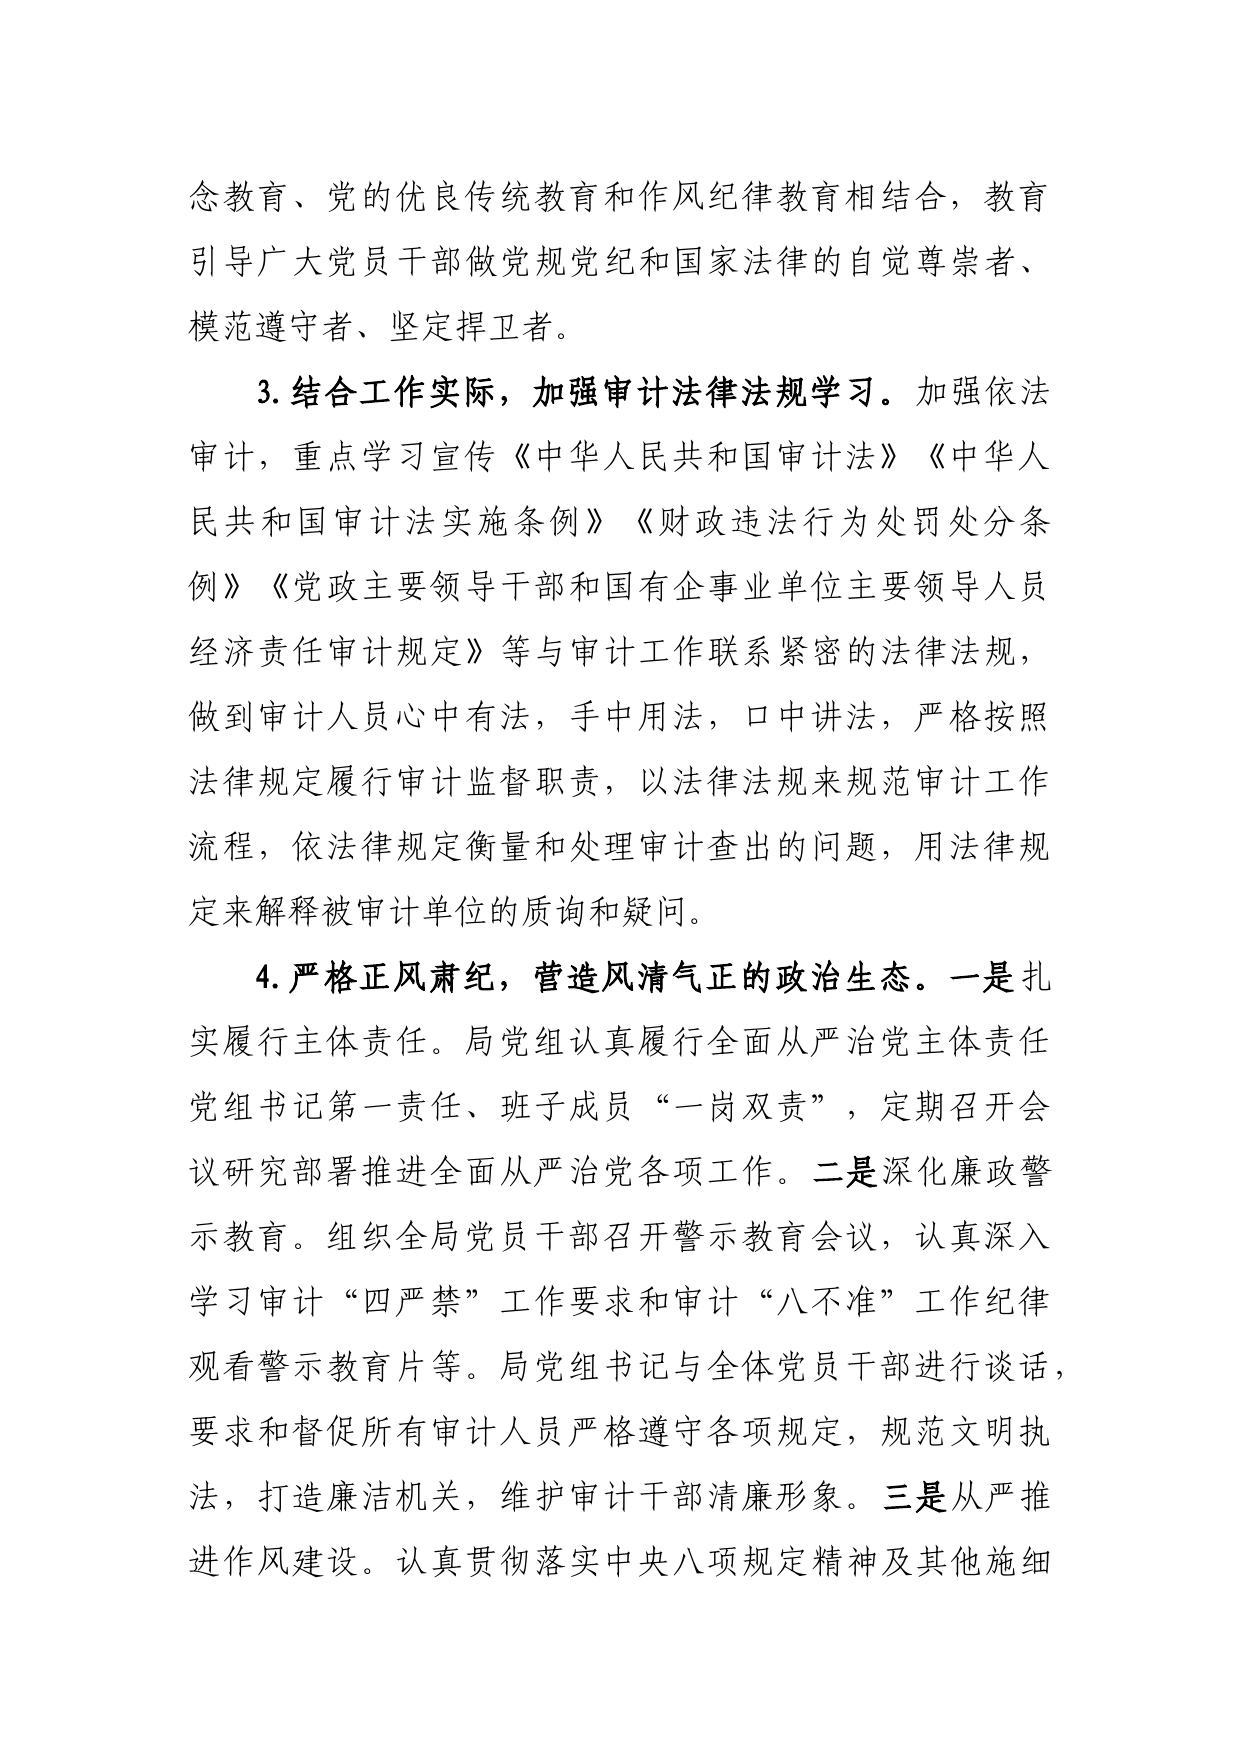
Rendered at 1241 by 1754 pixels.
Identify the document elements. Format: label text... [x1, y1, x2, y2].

text 3.结合工作实际，加强审计法律法规学习。加强依法审计，重点学习宣传《中华人民共和国审计法》《中华人民共和国审计法实施条例》《财政违法行为处罚处分条例》《党政主要领导干部和国有企事业单位主要领导人员经济责任审计规定》等与审计工作联系紧密的法律法规，做到审计人员心中有法，手中用法，口中讲法，严格按照法律规定履行审计监督职责，以法律法规来规范审计工作流程，依法律规定衡量和处理审计查出的问题，用法律规定来解释被审计单位的质询和疑问。 [187, 357, 1053, 942]
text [187, 942, 1053, 1592]
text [187, 162, 1053, 357]
